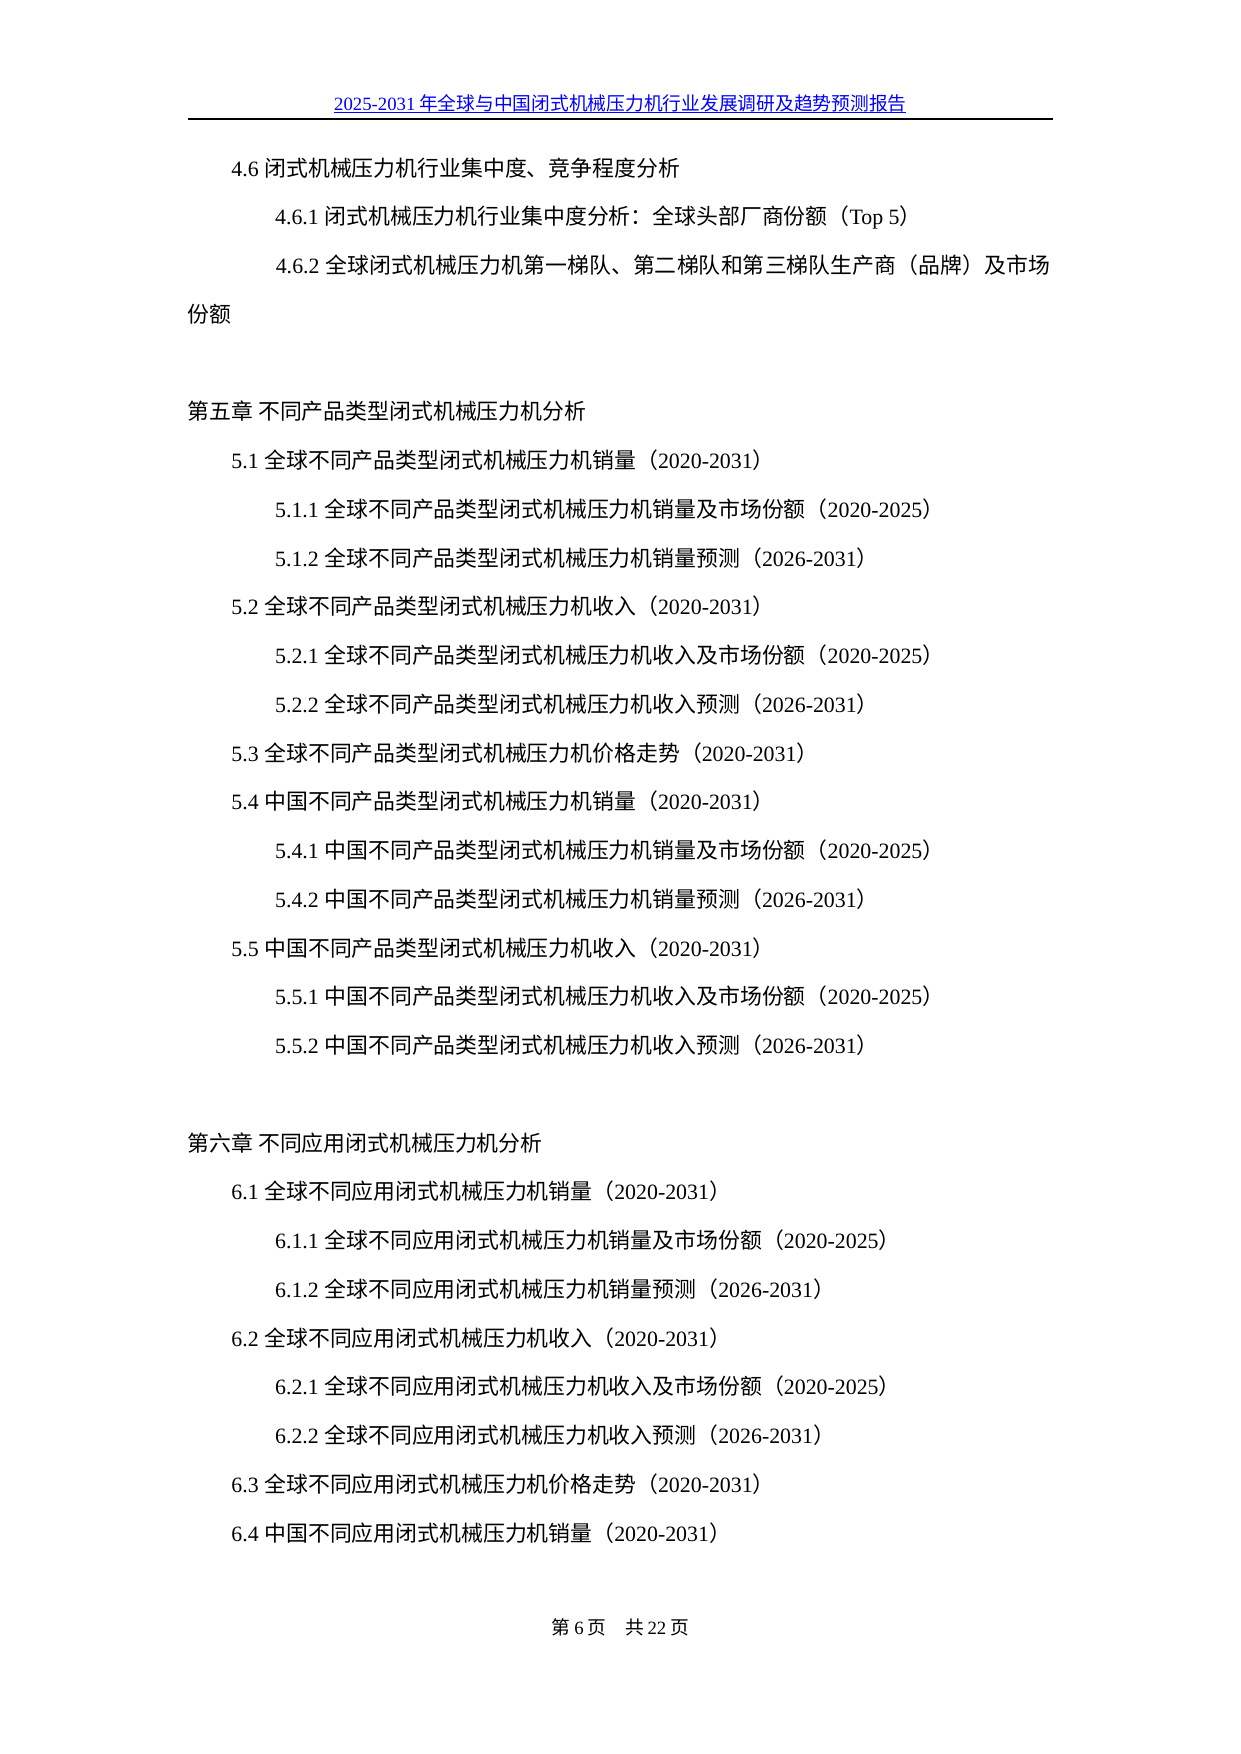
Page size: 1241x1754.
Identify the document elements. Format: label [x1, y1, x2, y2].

text [187, 150, 1053, 1548]
